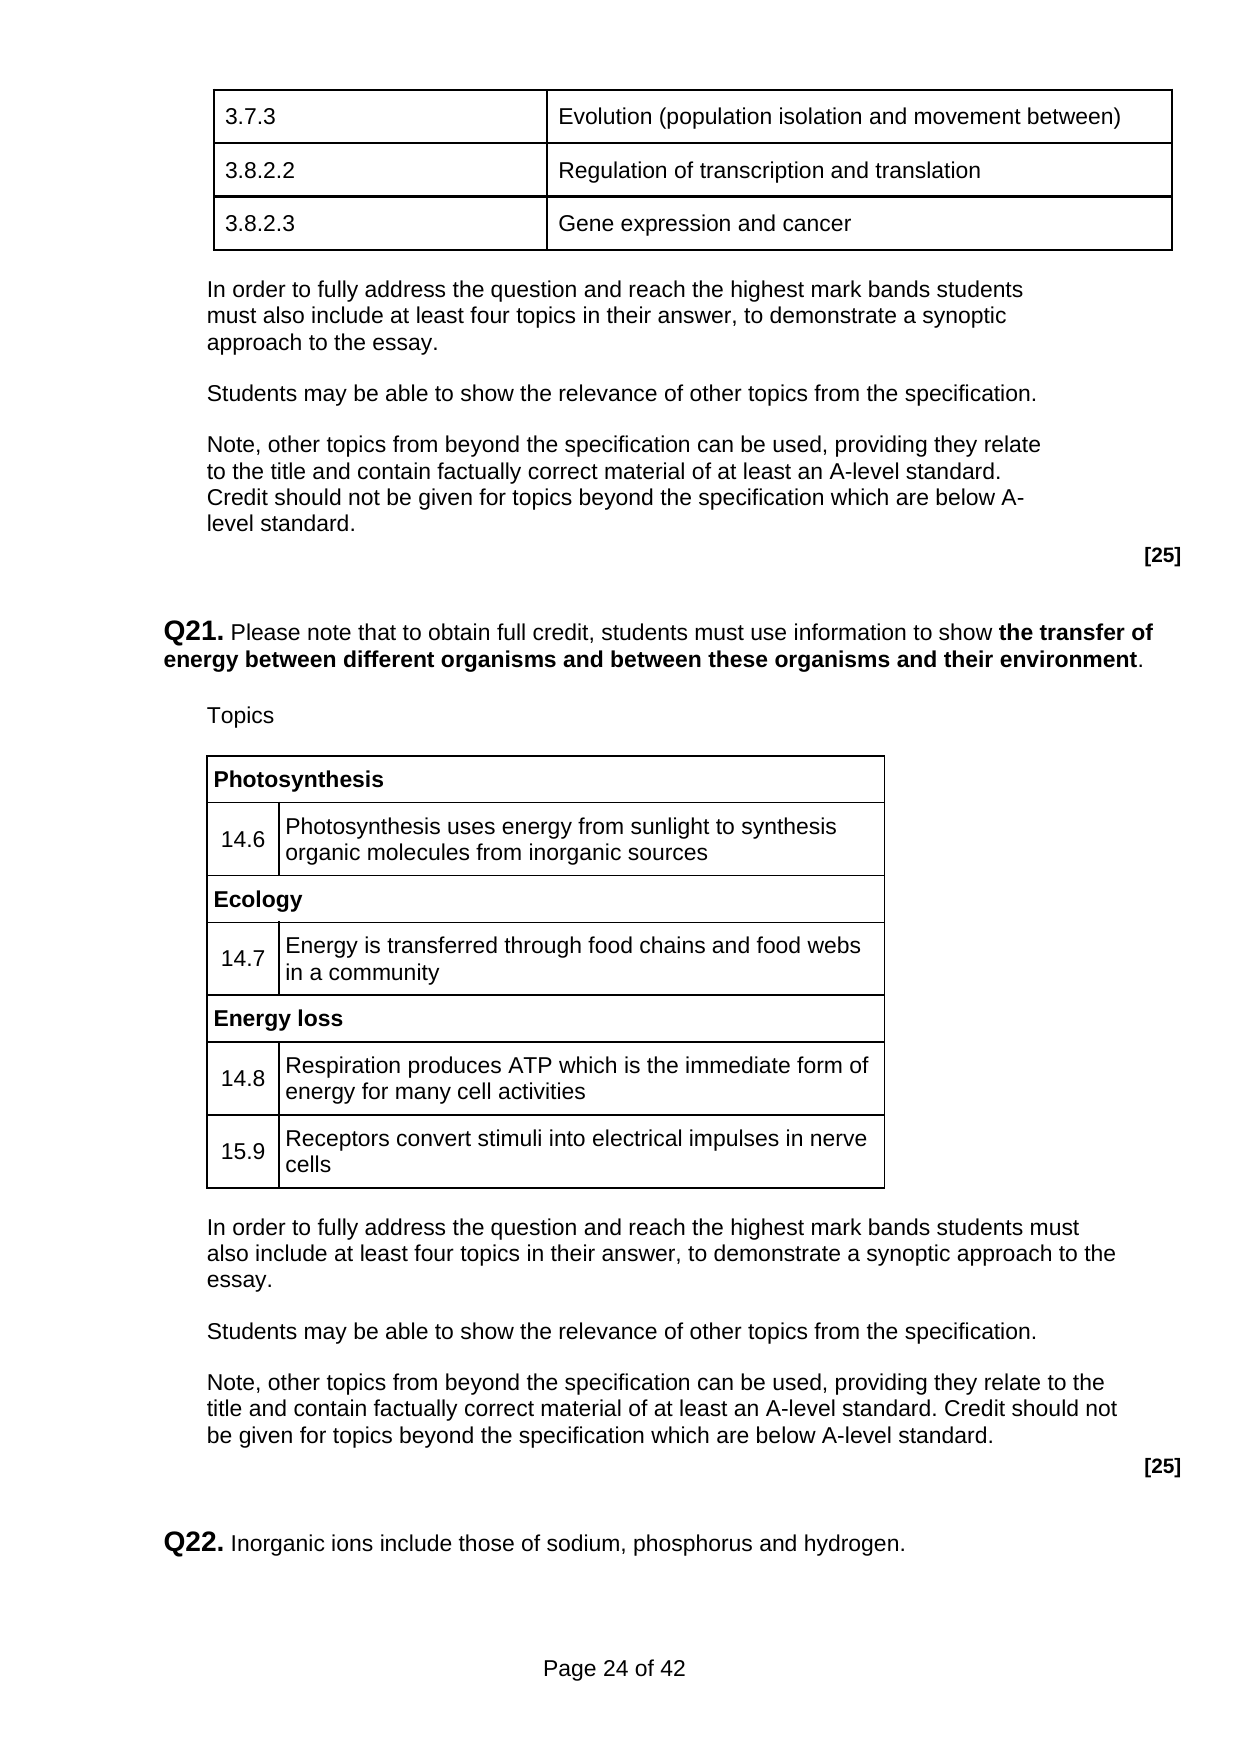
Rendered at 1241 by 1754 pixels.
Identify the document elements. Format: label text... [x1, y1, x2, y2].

text In order to fully address the question and reach the highest mark bands students must also include at least four topics in their answer, to demonstrate a synoptic approach to the essay. [207, 276, 1063, 355]
text Students may be able to show the relevance of other topics from the specification. [207, 380, 1063, 406]
table_cell Energy loss [208, 996, 884, 1041]
table_cell Photosynthesis uses energy from sunlight to synthesis organic molecules from inorganic sources [280, 803, 884, 875]
text Q22. Inorganic ions include those of sodium, phosphorus and hydrogen. [163, 1525, 1176, 1558]
table_cell 3.8.2.2 [215, 144, 546, 195]
text In order to fully address the question and reach the highest mark bands students must also include at least four topics in their answer, to demonstrate a synoptic approach to the essay. [207, 1214, 1122, 1293]
table_cell 15.9 [208, 1116, 278, 1187]
table_cell 3.8.2.3 [215, 198, 546, 249]
table_cell Energy is transferred through food chains and food webs in a community [280, 923, 884, 994]
text Students may be able to show the relevance of other topics from the specification. [207, 1318, 1122, 1344]
table_cell Respiration produces ATP which is the immediate form of energy for many cell activities [280, 1043, 884, 1114]
text Note, other topics from beyond the specification can be used, providing they relate to the title and contain factually correct material of at least an A-level standard. Credit should not be given for topics beyond the specification which are below A-level standard. [207, 1369, 1122, 1448]
table_cell Regulation of transcription and translation [548, 144, 1171, 195]
table_cell 14.6 [208, 803, 278, 875]
table_cell Gene expression and cancer [548, 198, 1171, 249]
table_cell 3.7.3 [215, 91, 546, 142]
table_cell Receptors convert stimuli into electrical impulses in nerve cells [280, 1116, 884, 1187]
text [25] [148, 543, 1181, 567]
table_cell Ecology [208, 876, 884, 921]
text [25] [148, 1454, 1181, 1478]
text Q21. Please note that to obtain full credit, students must use information to show the transfer of energy between different organisms and between these organisms and their environment. [163, 614, 1176, 673]
text Topics [207, 702, 1063, 729]
table_cell 14.8 [208, 1043, 278, 1114]
table_cell 14.7 [208, 923, 278, 994]
table_cell Evolution (population isolation and movement between) [548, 91, 1171, 142]
text Note, other topics from beyond the specification can be used, providing they relate to the title and contain factually correct material of at least an A-level standard. Credit should not be given for topics beyond the specification which are below A-level standard. [207, 431, 1063, 537]
table_header Photosynthesis [208, 757, 884, 802]
